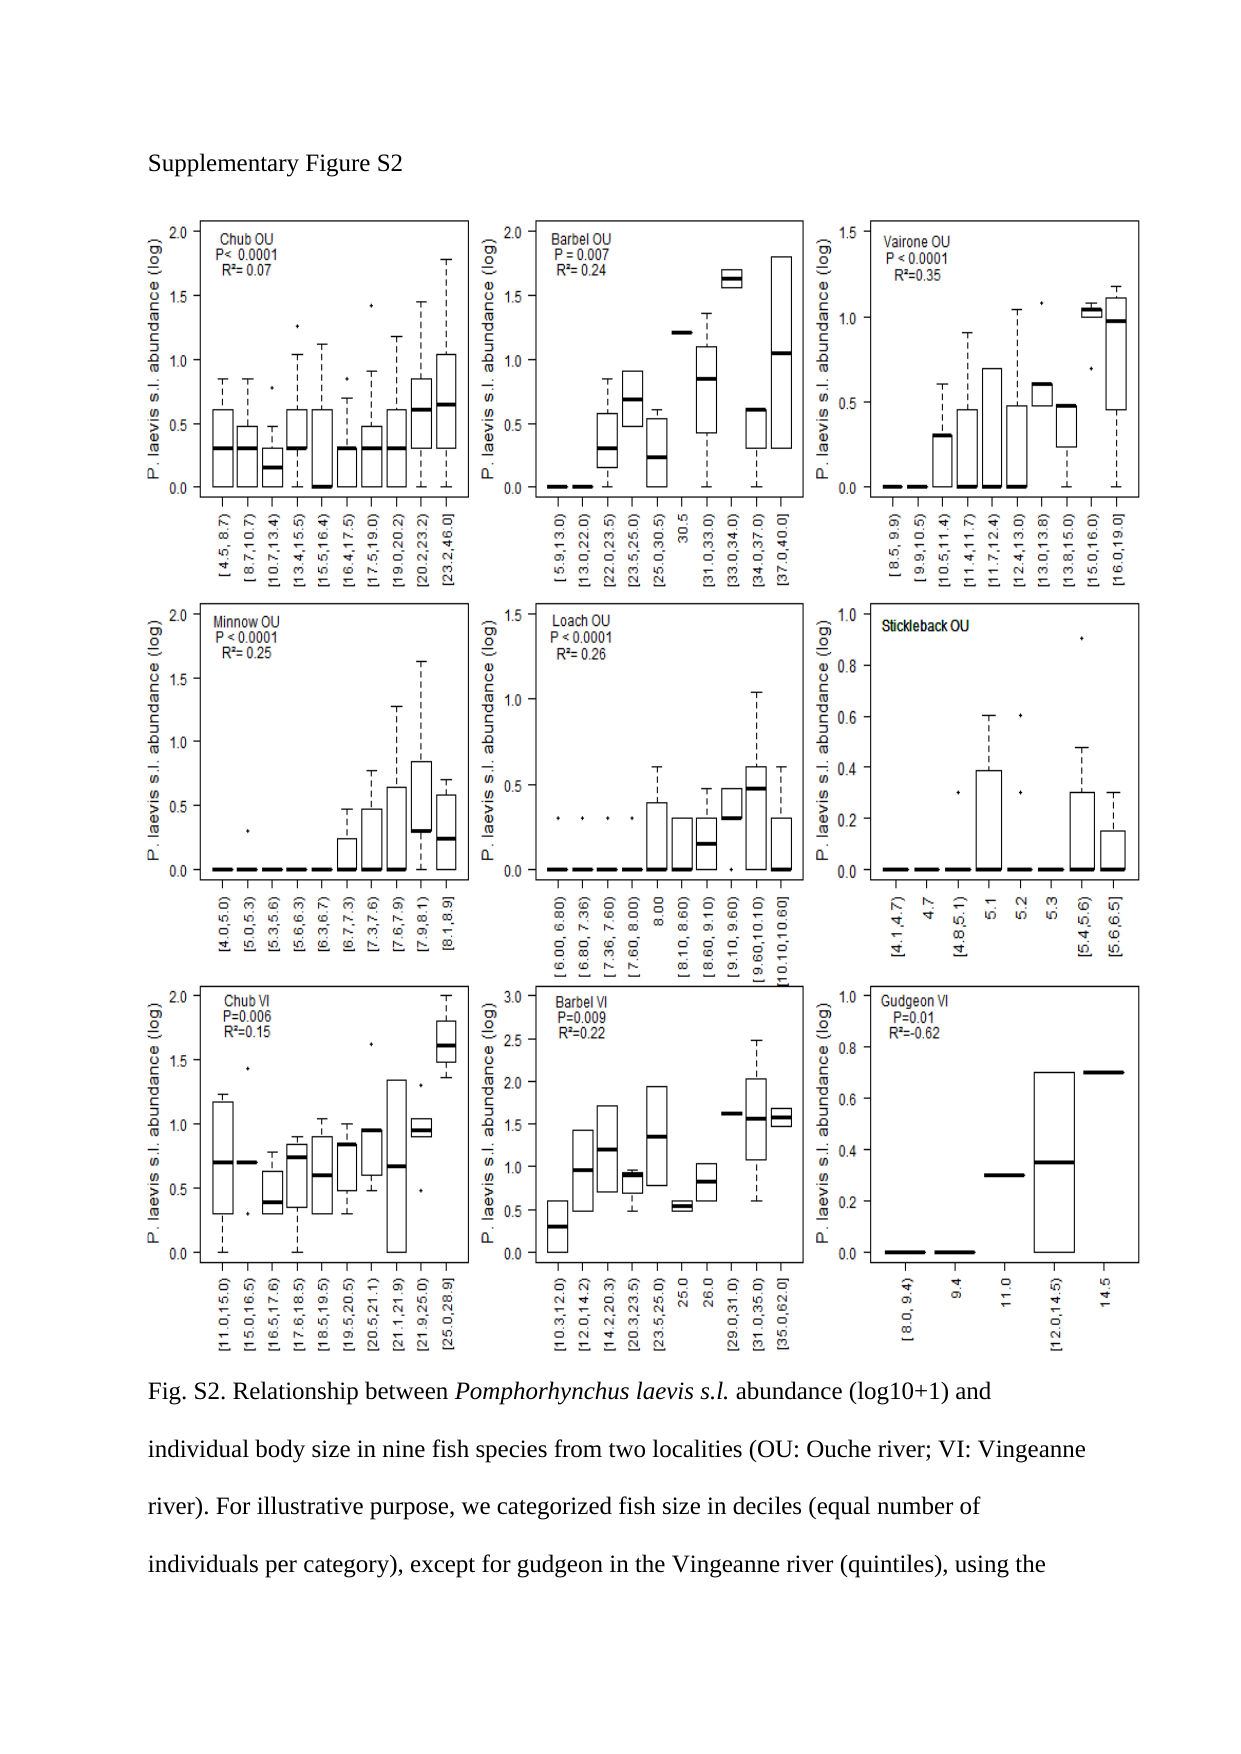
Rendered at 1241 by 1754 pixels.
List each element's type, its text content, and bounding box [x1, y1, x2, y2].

picture [147, 205, 1152, 1352]
text Supplementary Figure S2 [148, 148, 1093, 176]
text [148, 1376, 1093, 1578]
